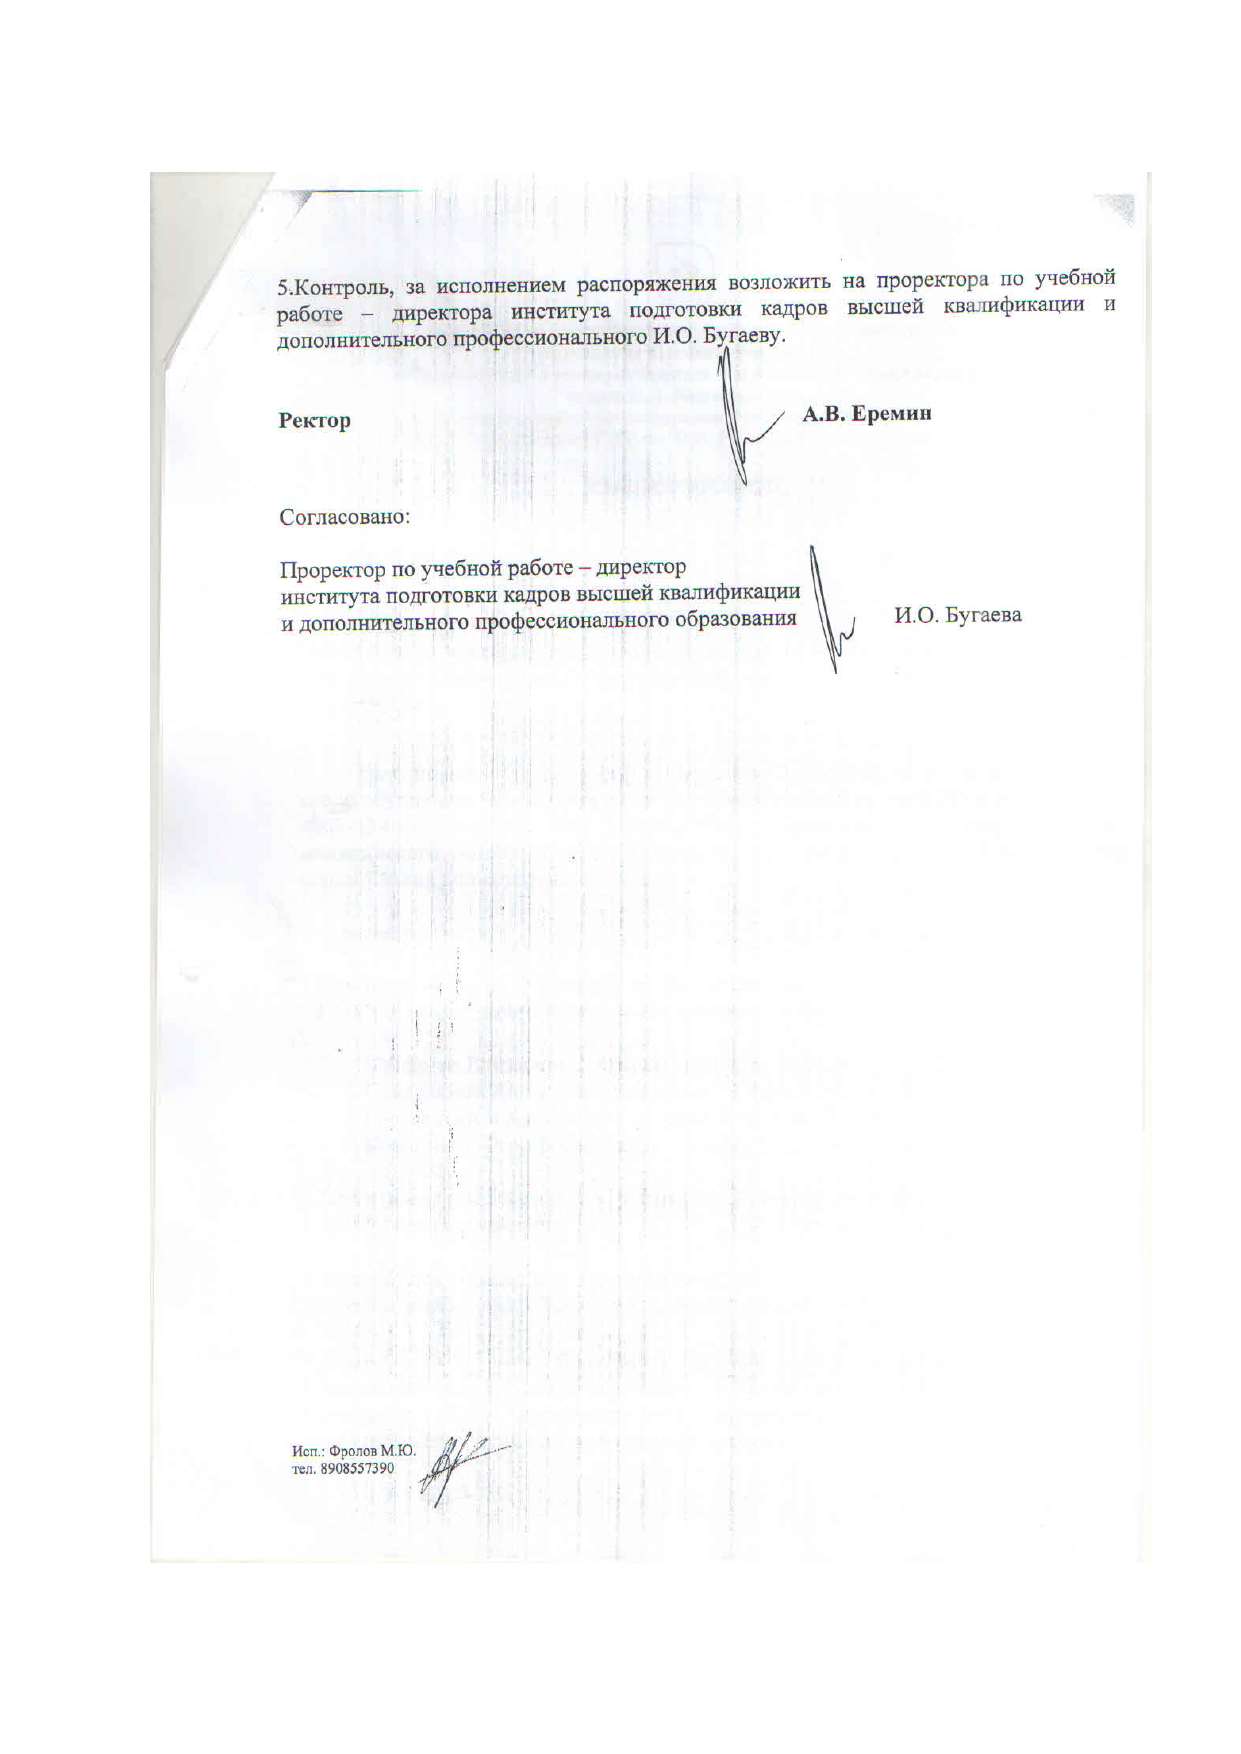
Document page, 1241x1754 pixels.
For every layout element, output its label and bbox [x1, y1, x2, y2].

picture [150, 172, 1153, 1563]
